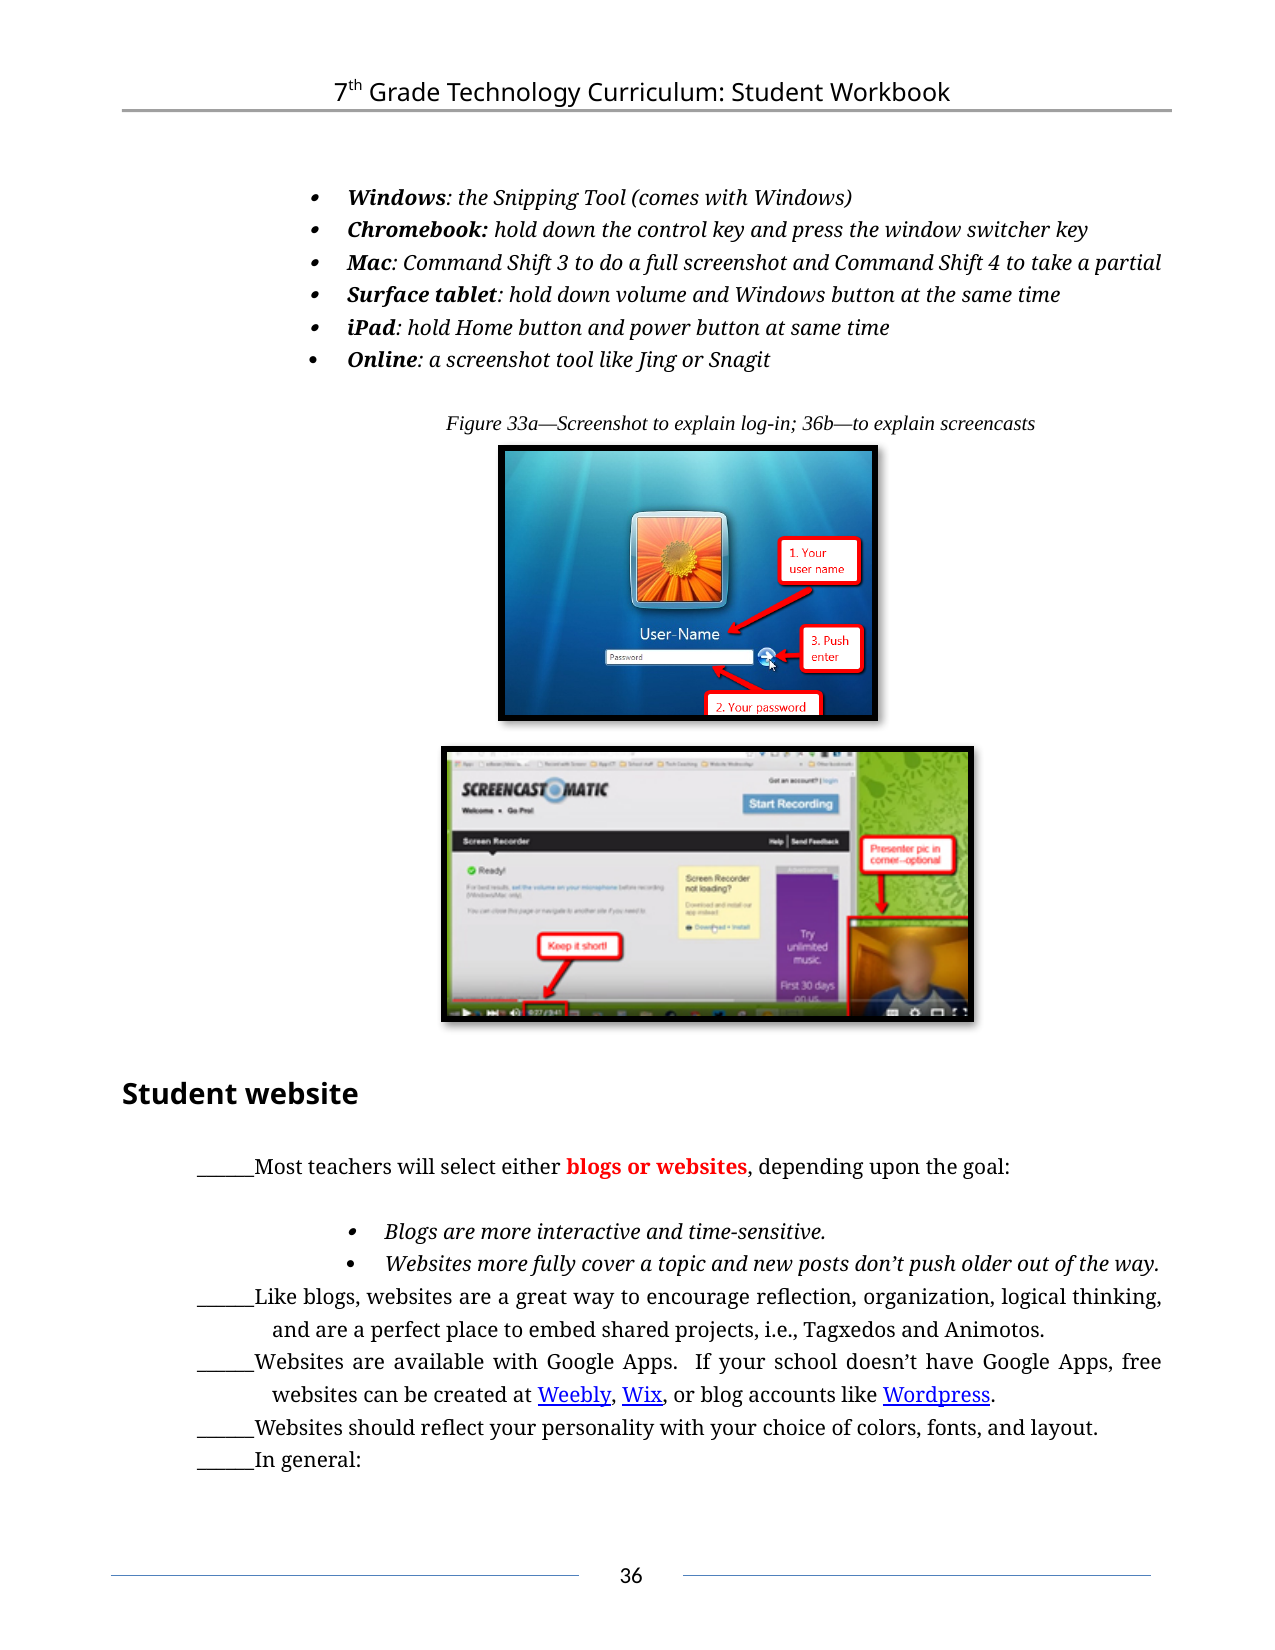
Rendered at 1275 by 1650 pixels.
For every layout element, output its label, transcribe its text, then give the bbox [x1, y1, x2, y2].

text ______Websites are available with Google Apps. If your school doesn’t have Google Apps, free websites can be created at Weebly, Wix, or blog accounts like Wordpress. [197, 1347, 1162, 1408]
list Websites more fully cover a topic and new posts don’t push older out of the way. [347, 1249, 1162, 1278]
text ______Like blogs, websites are a great way to encourage reflection, organization, logical thinking, and are a perfect place to embed shared projects, i.e., Tagxedos and Animotos. [197, 1282, 1162, 1343]
list Mac: Command Shift 3 to do a full screenshot and Command Shift 4 to take a partial [309, 248, 1162, 276]
text Figure 33a—Screenshot to explain log-in; 36b—to explain screencasts [122, 411, 1162, 435]
picture [505, 451, 872, 715]
text ______Websites should reflect your personality with your choice of colors, fonts, and layout. [197, 1413, 1162, 1441]
list Blogs are more interactive and time-sensitive. [347, 1217, 1162, 1245]
text Student website [122, 1073, 1162, 1113]
list iPad: hold Home button and power button at same time [309, 313, 1162, 341]
list Chromebook: hold down the control key and press the window switcher key [309, 215, 1162, 244]
picture [447, 752, 968, 1016]
list Online: a screenshot tool like Jing or Snagit [309, 346, 1162, 374]
text ______Most teachers will select either blogs or websites, depending upon the goal: [197, 1152, 1162, 1180]
text ______In general: [197, 1445, 1162, 1474]
list Surface tablet: hold down volume and Windows button at the same time [309, 280, 1162, 309]
list Windows: the Snipping Tool (comes with Windows) [309, 183, 1162, 211]
